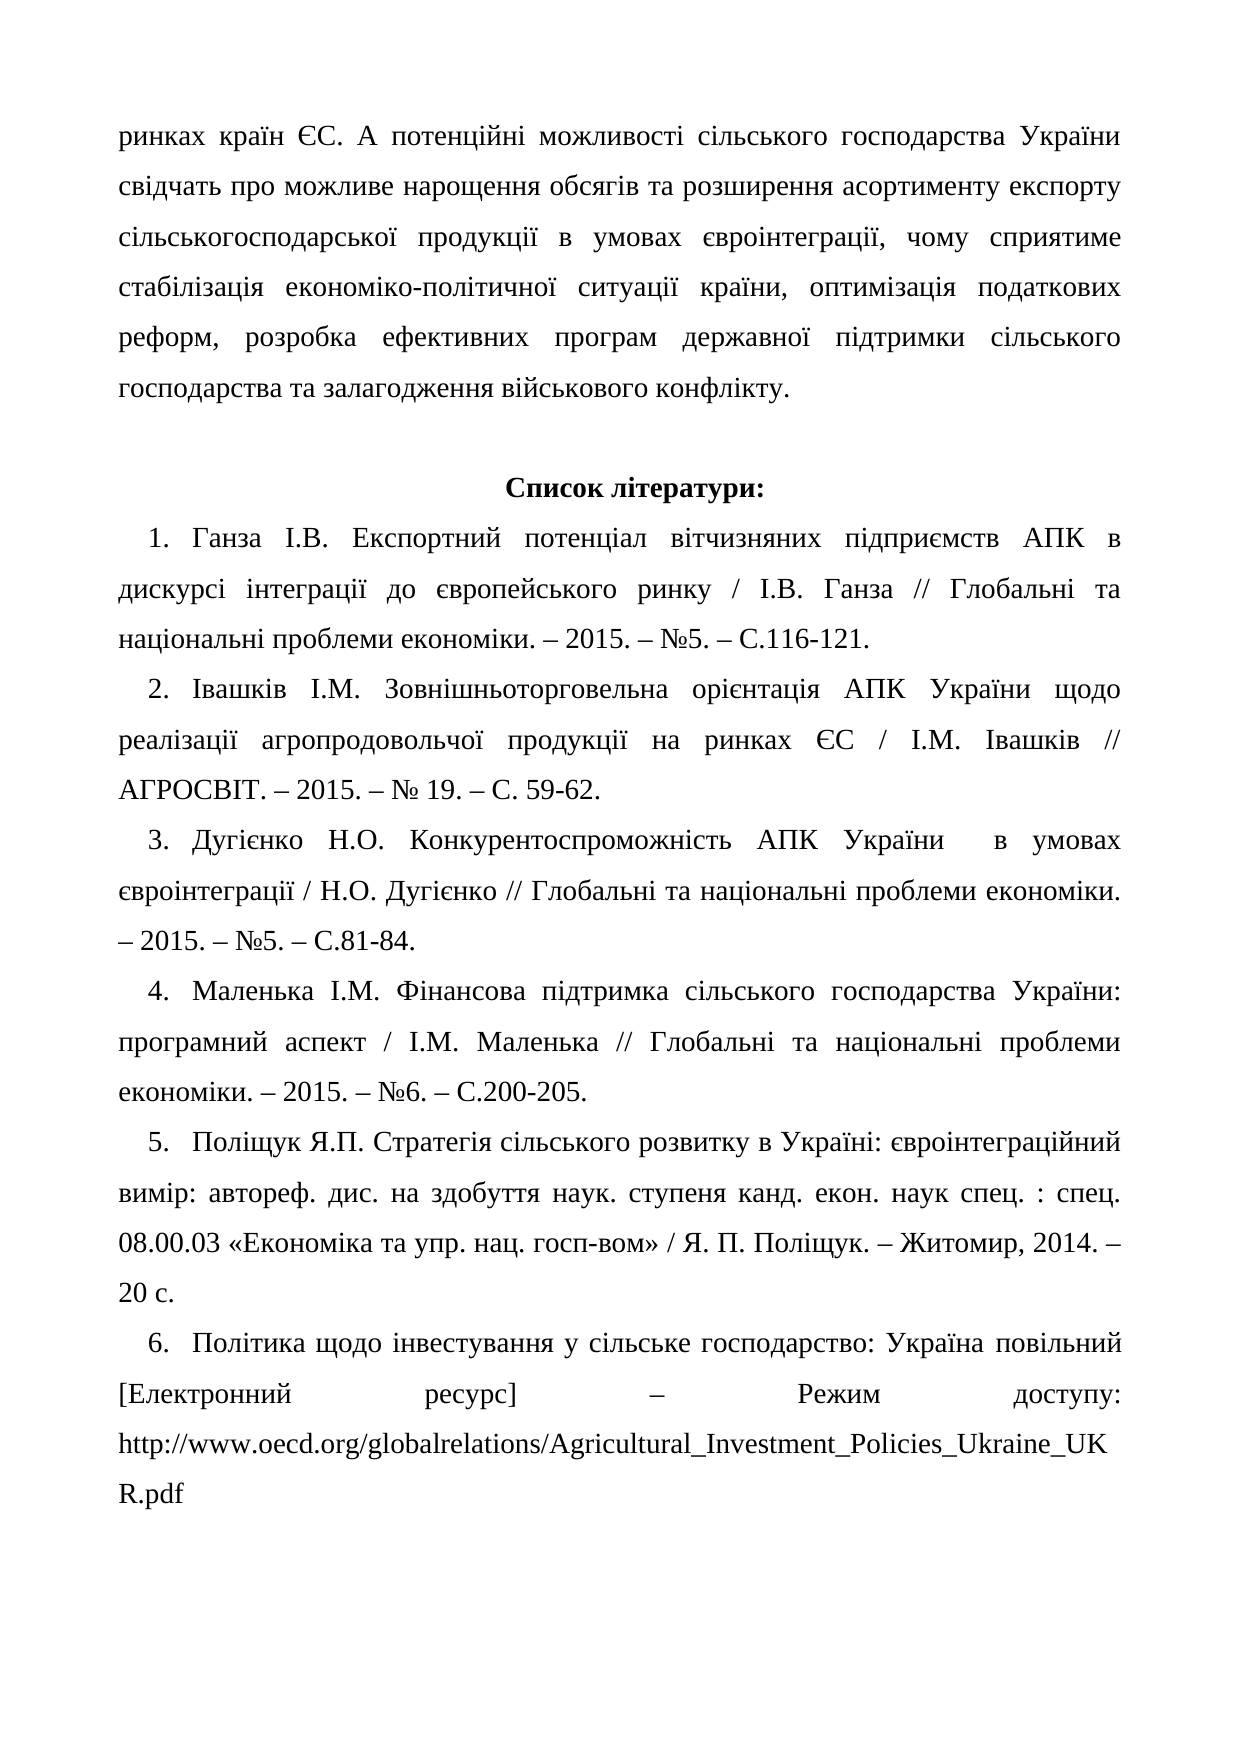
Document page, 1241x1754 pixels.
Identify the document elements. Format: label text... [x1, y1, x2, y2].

list Поліщук Я.П. Стратегія сільського розвитку в Україні: євроінтеграційний вимір: автореф. дис. на здобуття наук. ступеня канд. екон. наук спец. : спец. 08.00.03 «Економіка та упр. нац. госп-вом» / Я. П. Поліщук. – Житомир, 2014. – 20 с. [118, 1124, 1122, 1309]
list Маленька І.М. Фінансова підтримка сільського господарства України: програмний аспект / І.М. Маленька // Глобальні та національні проблеми економіки. – 2015. – №6. – С.200-205. [118, 973, 1122, 1108]
list Дугієнко Н.О. Конкурентоспроможність АПК України в умовах євроінтеграції / Н.О. Дугієнко // Глобальні та національні проблеми економіки. – 2015. – №5. – С.81-84. [118, 822, 1122, 957]
list Івашків І.М. Зовнішньоторговельна орієнтація АПК України щодо реалізації агропродовольчої продукції на ринках ЄС / І.М. Івашків // АГРОСВІТ. – 2015. – № 19. – С. 59-62. [118, 672, 1122, 806]
list Ганза І.В. Експортний потенціал вітчизняних підприємств АПК в дискурсі інтеграції до європейського ринку / І.В. Ганза // Глобальні та національні проблеми економіки. – 2015. – №5. – С.116-121. [118, 521, 1122, 655]
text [118, 118, 1122, 403]
list Політика щодо інвестування у сільське господарство: Україна повільний [Електронний ресурс] – Режим доступу: http://www.oecd.org/globalrelations/Agricultural_Investment_Policies_Ukraine_UKR.pdf [118, 1326, 1122, 1510]
text Список літератури: [118, 470, 1122, 504]
